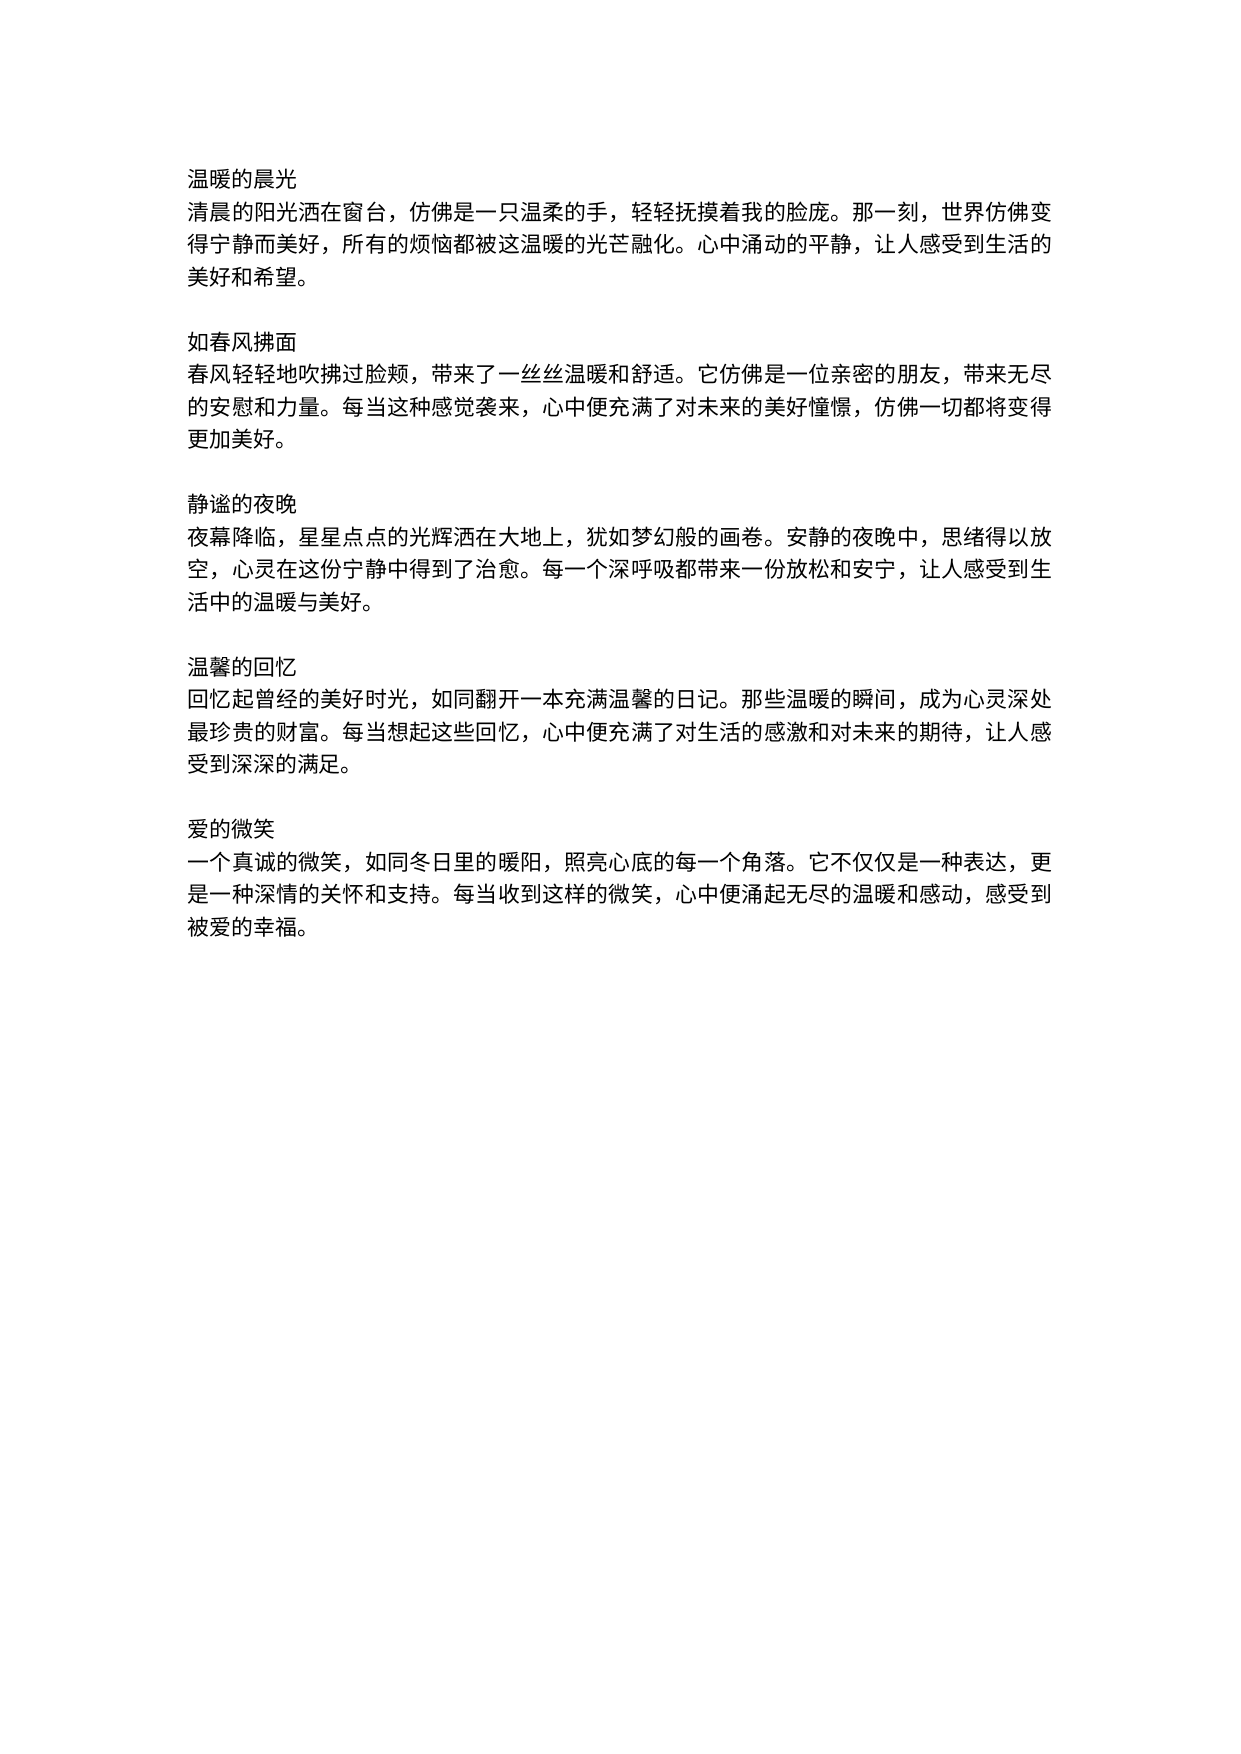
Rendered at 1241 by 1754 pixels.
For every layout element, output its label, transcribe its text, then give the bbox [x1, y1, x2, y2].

text 爱的微笑 [187, 812, 1053, 844]
text 静谧的夜晚 [187, 487, 1053, 519]
text 一个真诚的微笑，如同冬日里的暖阳，照亮心底的每一个角落。它不仅仅是一种表达，更是一种深情的关怀和支持。每当收到这样的微笑，心中便涌起无尽的温暖和感动，感受到被爱的幸福。 [187, 844, 1053, 942]
text 温馨的回忆 [187, 649, 1053, 682]
text 如春风拂面 [187, 324, 1053, 357]
text 回忆起曾经的美好时光，如同翻开一本充满温馨的日记。那些温暖的瞬间，成为心灵深处最珍贵的财富。每当想起这些回忆，心中便充满了对生活的感激和对未来的期待，让人感受到深深的满足。 [187, 682, 1053, 779]
text 春风轻轻地吹拂过脸颊，带来了一丝丝温暖和舒适。它仿佛是一位亲密的朋友，带来无尽的安慰和力量。每当这种感觉袭来，心中便充满了对未来的美好憧憬，仿佛一切都将变得更加美好。 [187, 357, 1053, 454]
text 清晨的阳光洒在窗台，仿佛是一只温柔的手，轻轻抚摸着我的脸庞。那一刻，世界仿佛变得宁静而美好，所有的烦恼都被这温暖的光芒融化。心中涌动的平静，让人感受到生活的美好和希望。 [187, 194, 1053, 292]
text 夜幕降临，星星点点的光辉洒在大地上，犹如梦幻般的画卷。安静的夜晚中，思绪得以放空，心灵在这份宁静中得到了治愈。每一个深呼吸都带来一份放松和安宁，让人感受到生活中的温暖与美好。 [187, 519, 1053, 617]
text 温暖的晨光 [187, 162, 1053, 194]
